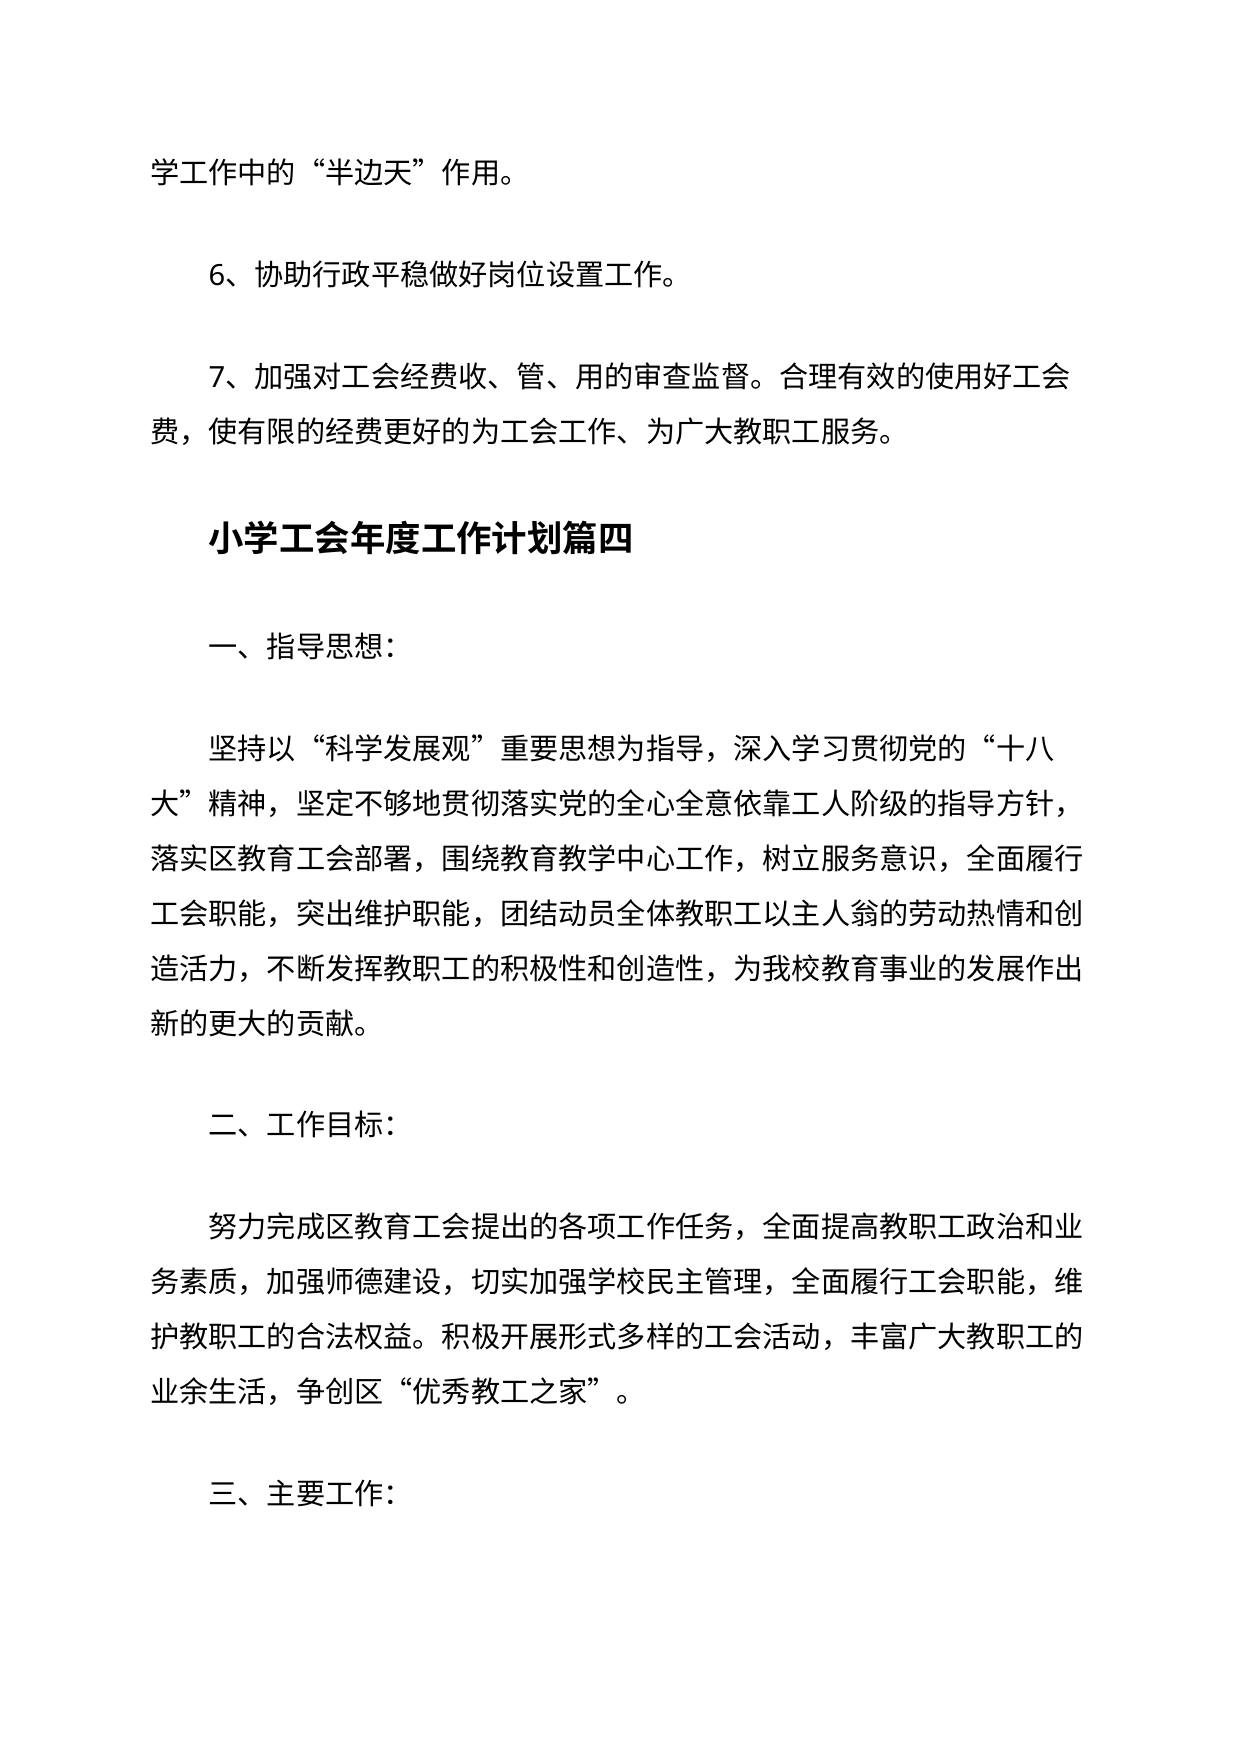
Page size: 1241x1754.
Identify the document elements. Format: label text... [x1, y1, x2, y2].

text 三、主要工作： [150, 1470, 1090, 1512]
text 坚持以“科学发展观”重要思想为指导，深入学习贯彻党的“十八大”精神，坚定不够地贯彻落实党的全心全意依靠工人阶级的指导方针，落实区教育工会部署，围绕教育教学中心工作，树立服务意识，全面履行工会职能，突出维护职能，团结动员全体教职工以主人翁的劳动热情和创造活力，不断发挥教职工的积极性和创造性，为我校教育事业的发展作出新的更大的贡献。 [150, 726, 1090, 1042]
text 6、协助行政平稳做好岗位设置工作。 [150, 252, 1090, 294]
text 小学工会年度工作计划篇四 [150, 511, 1090, 562]
text 7、加强对工会经费收、管、用的审查监督。合理有效的使用好工会费，使有限的经费更好的为工会工作、为广大教职工服务。 [150, 354, 1090, 451]
text 努力完成区教育工会提出的各项工作任务，全面提高教职工政治和业务素质，加强师德建设，切实加强学校民主管理，全面履行工会职能，维护教职工的合法权益。积极开展形式多样的工会活动，丰富广大教职工的业余生活，争创区“优秀教工之家”。 [150, 1204, 1090, 1411]
text 一、指导思想： [150, 624, 1090, 666]
text 二、工作目标： [150, 1102, 1090, 1144]
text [150, 150, 1090, 192]
